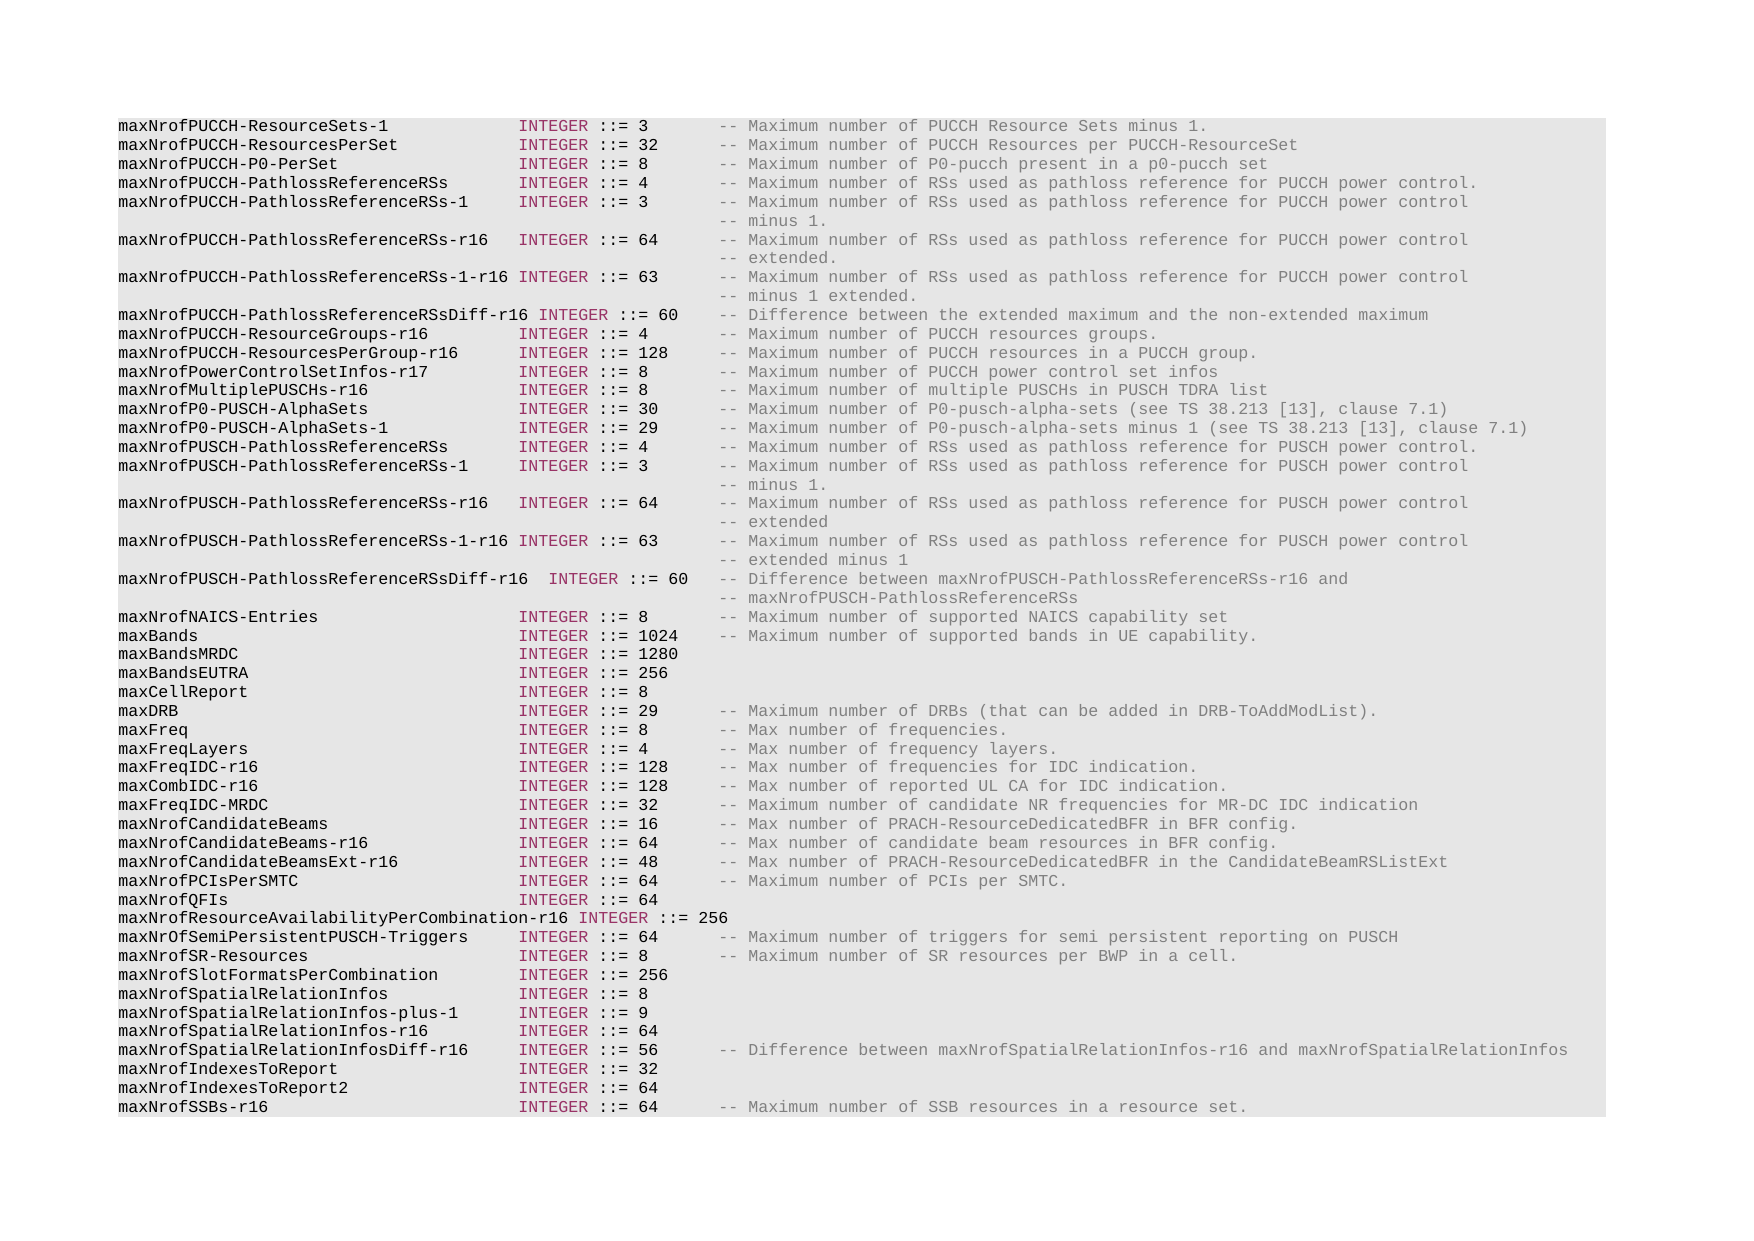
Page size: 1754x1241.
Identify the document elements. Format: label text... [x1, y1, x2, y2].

text maxNrofSpatialRelationInfosDiff-r16 INTEGER ::= 56 -- Difference between maxNrofSpatialRelationInfos-r16 and maxNrofSpatialRelationInfos [118, 1042, 1606, 1061]
text maxNrOfSemiPersistentPUSCH-Triggers INTEGER ::= 64 -- Maximum number of triggers for semi persistent reporting on PUSCH [118, 929, 1606, 948]
text maxNrofPUSCH-PathlossReferenceRSs INTEGER ::= 4 -- Maximum number of RSs used as pathloss reference for PUSCH power control. [118, 438, 1606, 457]
text -- extended. [118, 250, 1606, 269]
text maxNrofNAICS-Entries INTEGER ::= 8 -- Maximum number of supported NAICS capability set [118, 608, 1606, 627]
text maxNrofPUCCH-PathlossReferenceRSs-1 INTEGER ::= 3 -- Maximum number of RSs used as pathloss reference for PUCCH power control [118, 193, 1606, 212]
text maxNrofPUCCH-PathlossReferenceRSs-1-r16 INTEGER ::= 63 -- Maximum number of RSs used as pathloss reference for PUCCH power control [118, 269, 1606, 288]
text maxFreqIDC-MRDC INTEGER ::= 32 -- Maximum number of candidate NR frequencies for MR-DC IDC indication [118, 797, 1606, 816]
text maxNrofPUCCH-ResourcesPerSet INTEGER ::= 32 -- Maximum number of PUCCH Resources per PUCCH-ResourceSet [118, 137, 1606, 156]
text maxNrofSSBs-r16 INTEGER ::= 64 -- Maximum number of SSB resources in a resource set. [118, 1098, 1606, 1117]
text -- maxNrofPUSCH-PathlossReferenceRSs [118, 589, 1606, 608]
text maxNrofPUCCH-PathlossReferenceRSs INTEGER ::= 4 -- Maximum number of RSs used as pathloss reference for PUCCH power control. [118, 174, 1606, 193]
text -- minus 1. [118, 476, 1606, 495]
text maxNrofMultiplePUSCHs-r16 INTEGER ::= 8 -- Maximum number of multiple PUSCHs in PUSCH TDRA list [118, 382, 1606, 401]
text maxNrofCandidateBeams-r16 INTEGER ::= 64 -- Max number of candidate beam resources in BFR config. [118, 834, 1606, 853]
text maxNrofPUSCH-PathlossReferenceRSs-1-r16 INTEGER ::= 63 -- Maximum number of RSs used as pathloss reference for PUSCH power control [118, 533, 1606, 552]
text maxNrofQFIs INTEGER ::= 64 [118, 891, 1606, 910]
text maxNrofPowerControlSetInfos-r17 INTEGER ::= 8 -- Maximum number of PUCCH power control set infos [118, 363, 1606, 382]
text maxNrofCandidateBeamsExt-r16 INTEGER ::= 48 -- Max number of PRACH-ResourceDedicatedBFR in the CandidateBeamRSListExt [118, 853, 1606, 872]
text maxNrofSpatialRelationInfos-plus-1 INTEGER ::= 9 [118, 1004, 1606, 1023]
text maxCombIDC-r16 INTEGER ::= 128 -- Max number of reported UL CA for IDC indication. [118, 778, 1606, 797]
text maxNrofPUCCH-ResourcesPerGroup-r16 INTEGER ::= 128 -- Maximum number of PUCCH resources in a PUCCH group. [118, 344, 1606, 363]
text maxNrofPUCCH-PathlossReferenceRSs-r16 INTEGER ::= 64 -- Maximum number of RSs used as pathloss reference for PUCCH power control [118, 231, 1606, 250]
text maxBands INTEGER ::= 1024 -- Maximum number of supported bands in UE capability. [118, 627, 1606, 646]
text maxNrofPUCCH-ResourceGroups-r16 INTEGER ::= 4 -- Maximum number of PUCCH resources groups. [118, 325, 1606, 344]
text maxNrofPUCCH-P0-PerSet INTEGER ::= 8 -- Maximum number of P0-pucch present in a p0-pucch set [118, 156, 1606, 174]
text -- minus 1. [118, 212, 1606, 231]
text maxNrofP0-PUSCH-AlphaSets-1 INTEGER ::= 29 -- Maximum number of P0-pusch-alpha-sets minus 1 (see TS 38.213 [13], clause 7.1) [118, 420, 1606, 438]
text maxNrofSpatialRelationInfos INTEGER ::= 8 [118, 985, 1606, 1004]
text maxNrofPUCCH-ResourceSets-1 INTEGER ::= 3 -- Maximum number of PUCCH Resource Sets minus 1. [118, 118, 1606, 137]
text maxNrofPUSCH-PathlossReferenceRSs-1 INTEGER ::= 3 -- Maximum number of RSs used as pathloss reference for PUSCH power control [118, 457, 1606, 476]
text maxNrofPCIsPerSMTC INTEGER ::= 64 -- Maximum number of PCIs per SMTC. [118, 872, 1606, 891]
text maxCellReport INTEGER ::= 8 [118, 684, 1606, 702]
text maxNrofPUCCH-PathlossReferenceRSsDiff-r16 INTEGER ::= 60 -- Difference between the extended maximum and the non-extended maximum [118, 307, 1606, 325]
text maxBandsMRDC INTEGER ::= 1280 [118, 646, 1606, 665]
text -- minus 1 extended. [118, 288, 1606, 307]
text maxNrofPUSCH-PathlossReferenceRSsDiff-r16 INTEGER ::= 60 -- Difference between maxNrofPUSCH-PathlossReferenceRSs-r16 and [118, 571, 1606, 589]
text -- extended [118, 514, 1606, 533]
text maxFreqLayers INTEGER ::= 4 -- Max number of frequency layers. [118, 740, 1606, 759]
text maxFreq INTEGER ::= 8 -- Max number of frequencies. [118, 721, 1606, 740]
text maxNrofSR-Resources INTEGER ::= 8 -- Maximum number of SR resources per BWP in a cell. [118, 948, 1606, 966]
text maxNrofCandidateBeams INTEGER ::= 16 -- Max number of PRACH-ResourceDedicatedBFR in BFR config. [118, 816, 1606, 834]
text -- extended minus 1 [118, 552, 1606, 571]
text maxNrofIndexesToReport INTEGER ::= 32 [118, 1061, 1606, 1079]
text maxNrofSpatialRelationInfos-r16 INTEGER ::= 64 [118, 1023, 1606, 1042]
text maxNrofSlotFormatsPerCombination INTEGER ::= 256 [118, 966, 1606, 985]
text maxNrofPUSCH-PathlossReferenceRSs-r16 INTEGER ::= 64 -- Maximum number of RSs used as pathloss reference for PUSCH power control [118, 495, 1606, 514]
text maxNrofResourceAvailabilityPerCombination-r16 INTEGER ::= 256 [118, 910, 1606, 929]
text maxNrofIndexesToReport2 INTEGER ::= 64 [118, 1079, 1606, 1098]
text maxNrofP0-PUSCH-AlphaSets INTEGER ::= 30 -- Maximum number of P0-pusch-alpha-sets (see TS 38.213 [13], clause 7.1) [118, 401, 1606, 420]
text maxBandsEUTRA INTEGER ::= 256 [118, 665, 1606, 684]
text maxDRB INTEGER ::= 29 -- Maximum number of DRBs (that can be added in DRB-ToAddModList). [118, 702, 1606, 721]
text maxFreqIDC-r16 INTEGER ::= 128 -- Max number of frequencies for IDC indication. [118, 759, 1606, 778]
